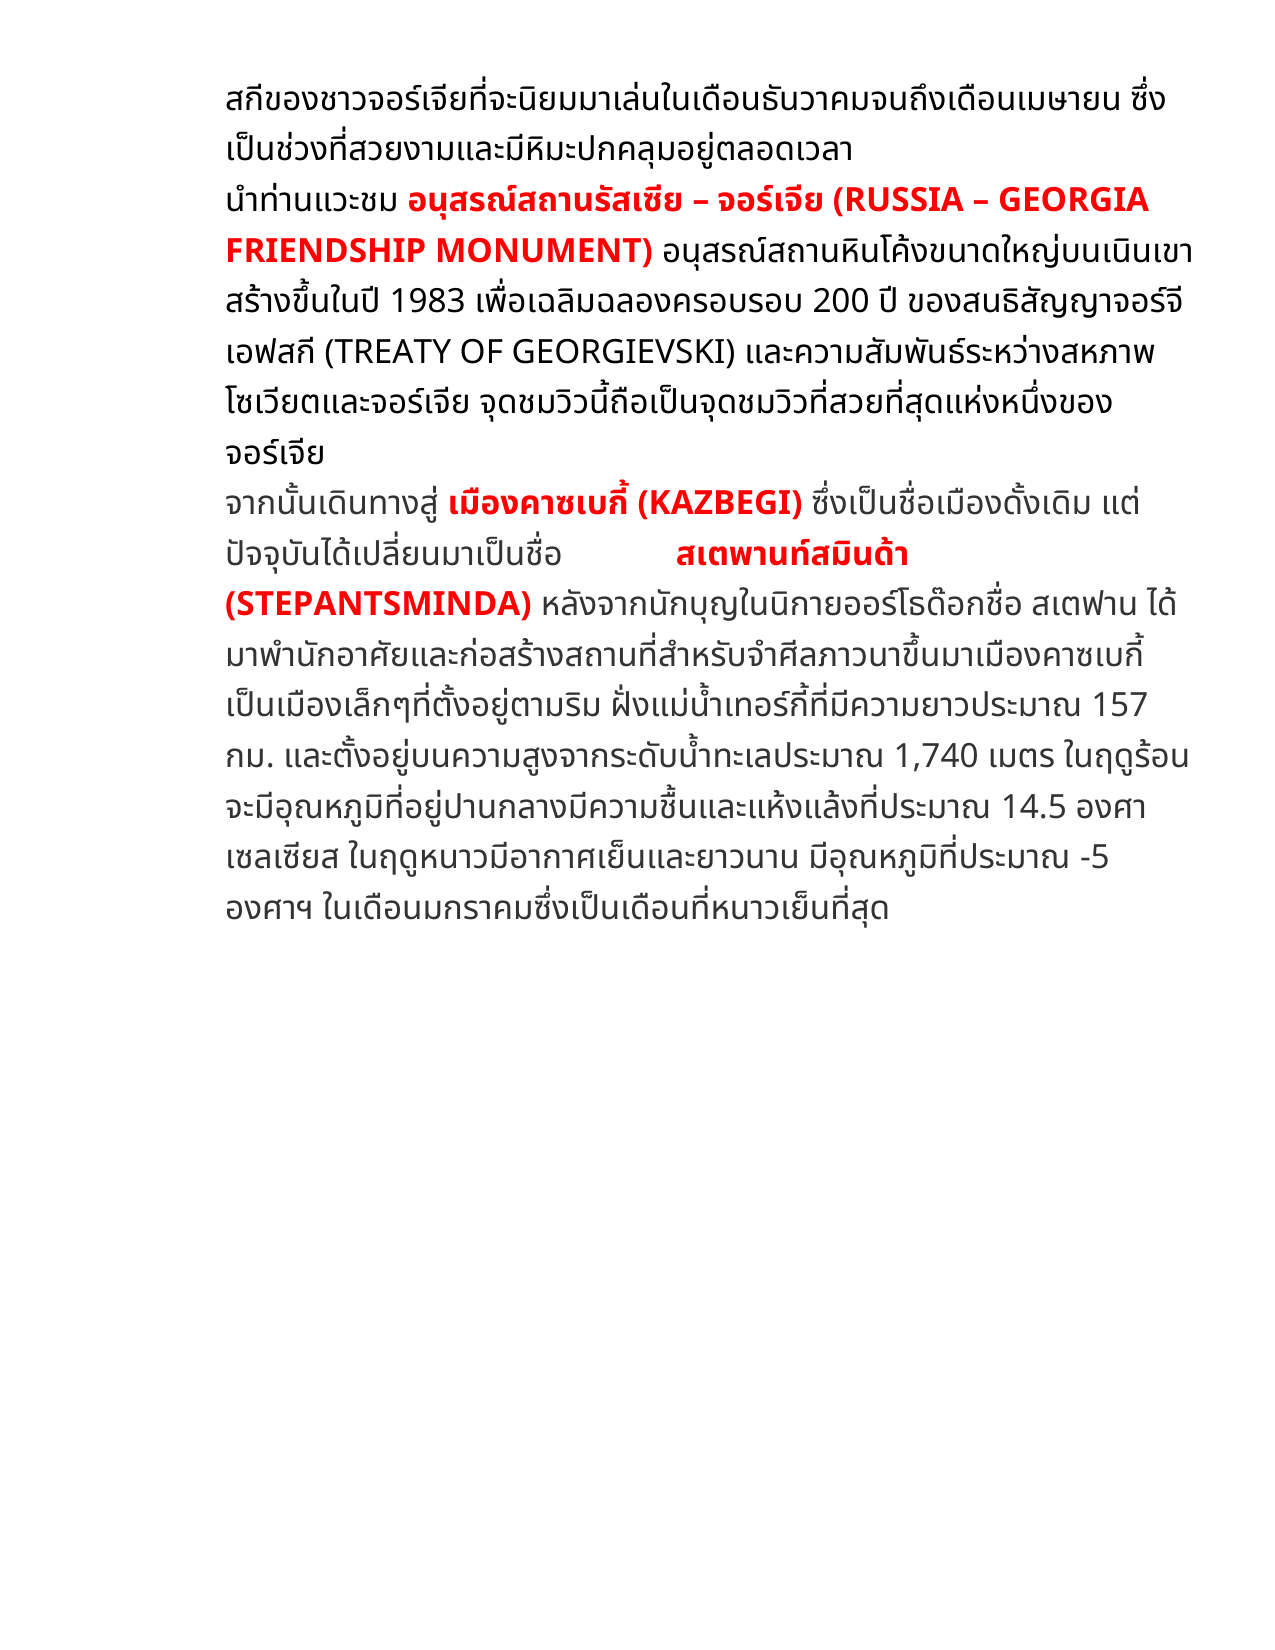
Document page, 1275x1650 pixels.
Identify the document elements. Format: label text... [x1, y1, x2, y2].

text จากนั้นเดินทางสู่ เมืองคาซเบกี้ (KAZBEGI) ซึ่งเป็นชื่อเมืองดั้งเดิม แต่ปัจจุบันได้เปลี่ยนมาเป็นชื่อ สเตพานท์สมินด้า (STEPANTSMINDA) หลังจากนักบุญในนิกายออร์โธด๊อกชื่อ สเตฟาน ได้มาพำนักอาศัยและก่อสร้างสถานที่สำหรับจำศีลภาวนาขึ้นมาเมืองคาซเบกี้ เป็นเมืองเล็กๆที่ตั้งอยู่ตามริม ฝั่งแม่น้ำเทอร์กี้ที่มีความยาวประมาณ 157 กม. และตั้งอยู่บนความสูงจากระดับน้ำทะเลประมาณ 1,740 เมตร ในฤดูร้อนจะมีอุณหภูมิที่อยู่ปานกลางมีความชื้นและแห้งแล้งที่ประมาณ 14.5 องศาเซลเซียส ในฤดูหนาวมีอากาศเย็นและยาวนาน มีอุณหภูมิที่ประมาณ -5 องศาฯ ในเดือนมกราคมซึ่งเป็นเดือนที่หนาวเย็นที่สุด [225, 479, 1200, 934]
text นำท่านเดินทางสู่ เมืองกูดาอูรี (GUDAURI) ซึ่งเป็นเมืองสำหรับสกีรีสอร์ทที่มีชื่อเสียงที่ตั้งอยู่บริเวณที่ราบเชิงเขาของเทือกเขาคอเคซัสใหญ่ที่มีความสูงจากระดับน้ำทะเลประมาณ 2,100 เมตร สถานที่แห่งนี้เป็นแหล่งที่พักผ่อนเล่นสกีของชาวจอร์เจียที่จะนิยมมาเล่นในเดือนธันวาคมจนถึงเดือนเมษายน ซึ่งเป็นช่วงที่สวยงามและมีหิมะปกคลุมอยู่ตลอดเวลา [225, 75, 1200, 176]
text นำท่านแวะชม อนุสรณ์สถานรัสเซีย – จอร์เจีย (RUSSIA – GEORGIA FRIENDSHIP MONUMENT) อนุสรณ์สถานหินโค้งขนาดใหญ่บนเนินเขา สร้างขึ้นในปี 1983 เพื่อเฉลิมฉลองครอบรอบ 200 ปี ของสนธิสัญญาจอร์จีเอฟสกี (TREATY OF GEORGIEVSKI) และความสัมพันธ์ระหว่างสหภาพโซเวียตและจอร์เจีย จุดชมวิวนี้ถือเป็นจุดชมวิวที่สวยที่สุดแห่งหนึ่งของจอร์เจีย [225, 176, 1200, 479]
